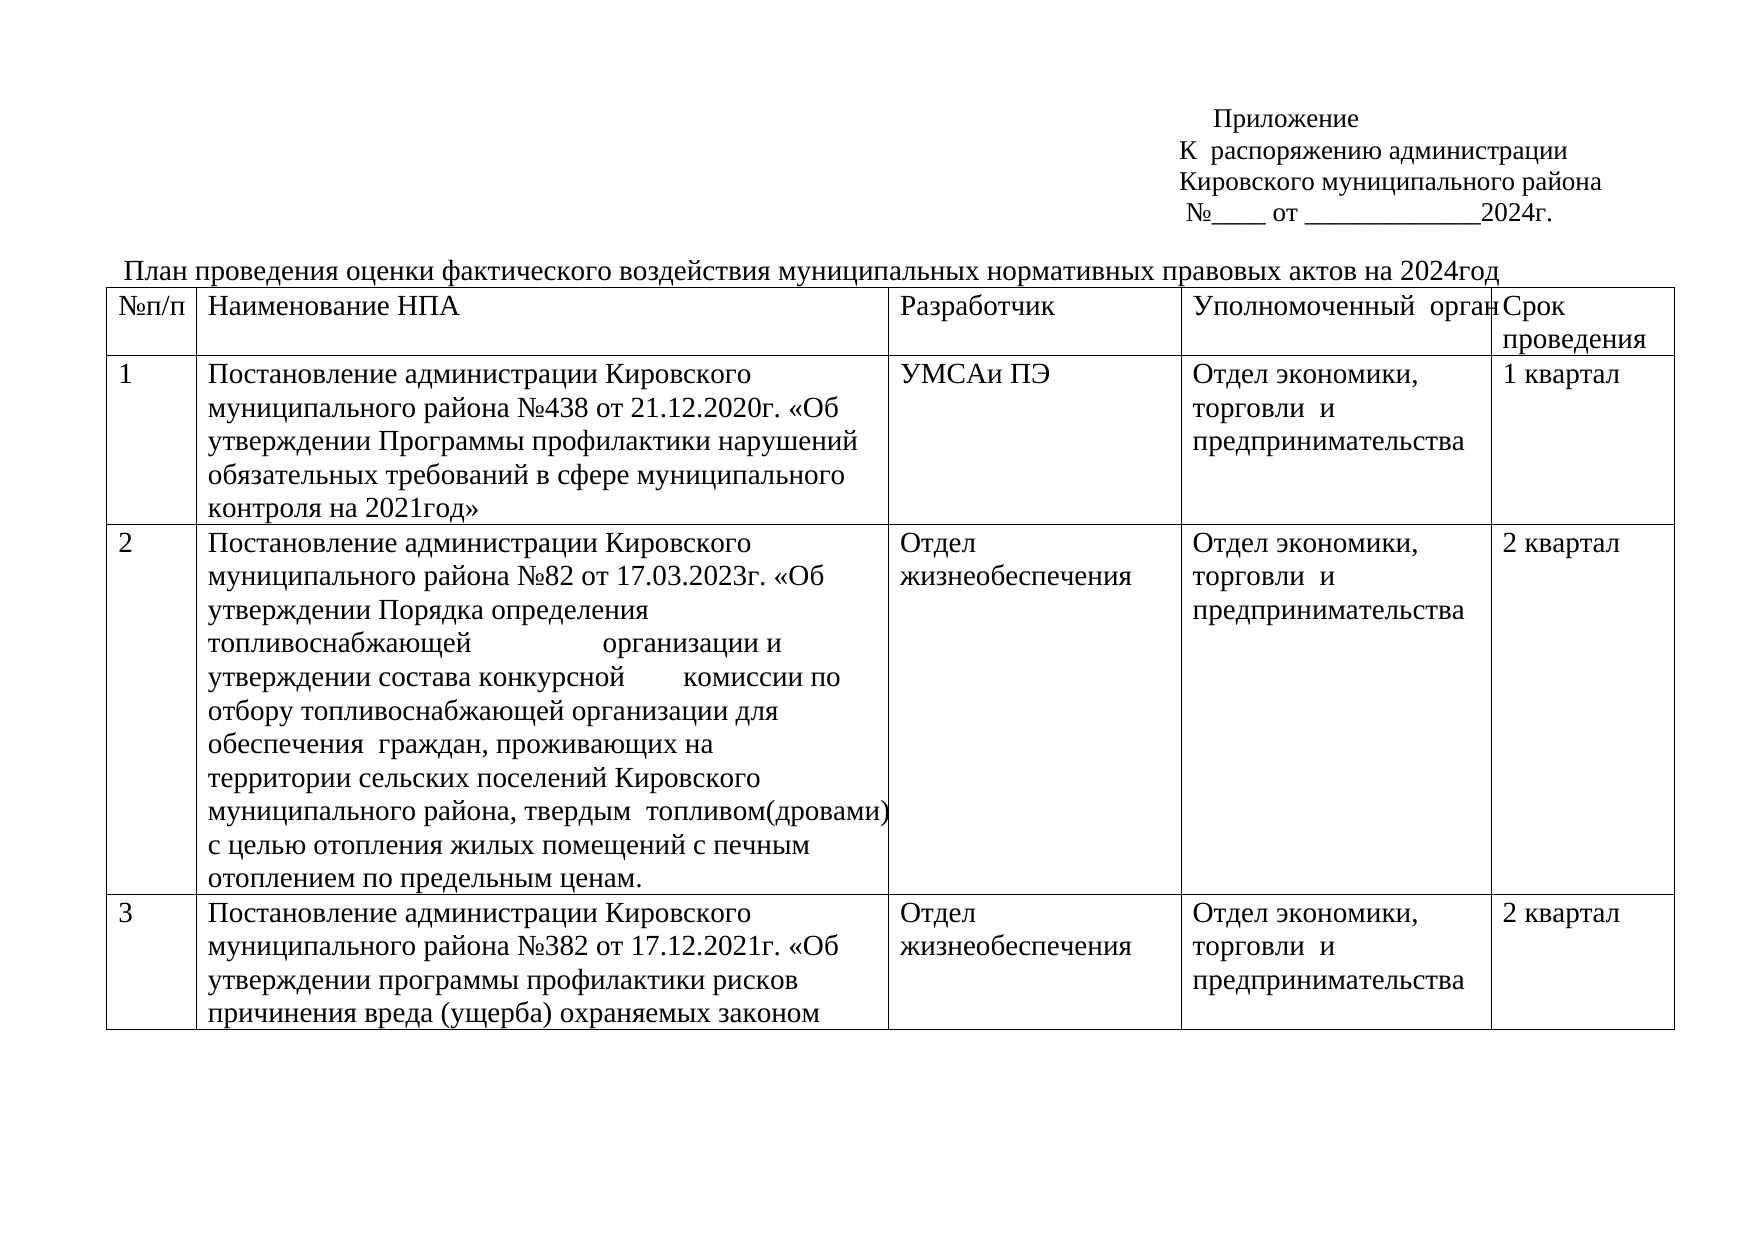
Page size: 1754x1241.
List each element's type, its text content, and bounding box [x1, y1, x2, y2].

table_header Срок проведения [1492, 288, 1674, 355]
text Кировского муниципального района [118, 165, 1728, 196]
table_cell Постановление администрации Кировского муниципального района №438 от 21.12.2020г. «Об утверждении Программы профилактики нарушений обязательных требований в сфере муниципального контроля на 2021год» [197, 356, 888, 524]
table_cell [1182, 895, 1491, 1029]
table_cell 3 [107, 895, 196, 1029]
table_header №п/п [107, 288, 196, 355]
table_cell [889, 895, 1181, 1029]
table_header Наименование НПА [197, 288, 888, 355]
table_cell 2 квартал [1492, 525, 1674, 894]
text №____ от _____________2024г. [118, 196, 1728, 227]
text К распоряжению администрации [118, 134, 1695, 165]
table_cell 1 квартал [1492, 356, 1674, 524]
text План проведения оценки фактического воздействия муниципальных нормативных правовых актов на 2024год [118, 253, 1728, 287]
table_cell 1 [107, 356, 196, 524]
table_cell 2 [107, 525, 196, 894]
table_header Уполномоченный орган [1182, 288, 1491, 355]
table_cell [197, 895, 888, 1029]
table_cell Отдел экономики, торговли и предпринимательства [1182, 525, 1491, 894]
table_cell 2 квартал [1492, 895, 1674, 1029]
table_cell Отдел жизнеобеспечения [889, 525, 1181, 894]
table_cell Отдел экономики, торговли и предпринимательства [1182, 356, 1491, 524]
text Приложение [118, 103, 1695, 134]
table_header Разработчик [889, 288, 1181, 355]
table_cell Постановление администрации Кировского муниципального района №82 от 17.03.2023г. «Об утверждении Порядка определения топливоснабжающей организации и утверждении состава конкурсной комиссии по отбору топливоснабжающей организации для обеспечения граждан, проживающих на территории сельских поселений Кировского муниципального района, твердым топливом(дровами) с целью отопления жилых помещений с печным отоплением по предельным ценам. [197, 525, 888, 894]
table_cell УМСАи ПЭ [889, 356, 1181, 524]
